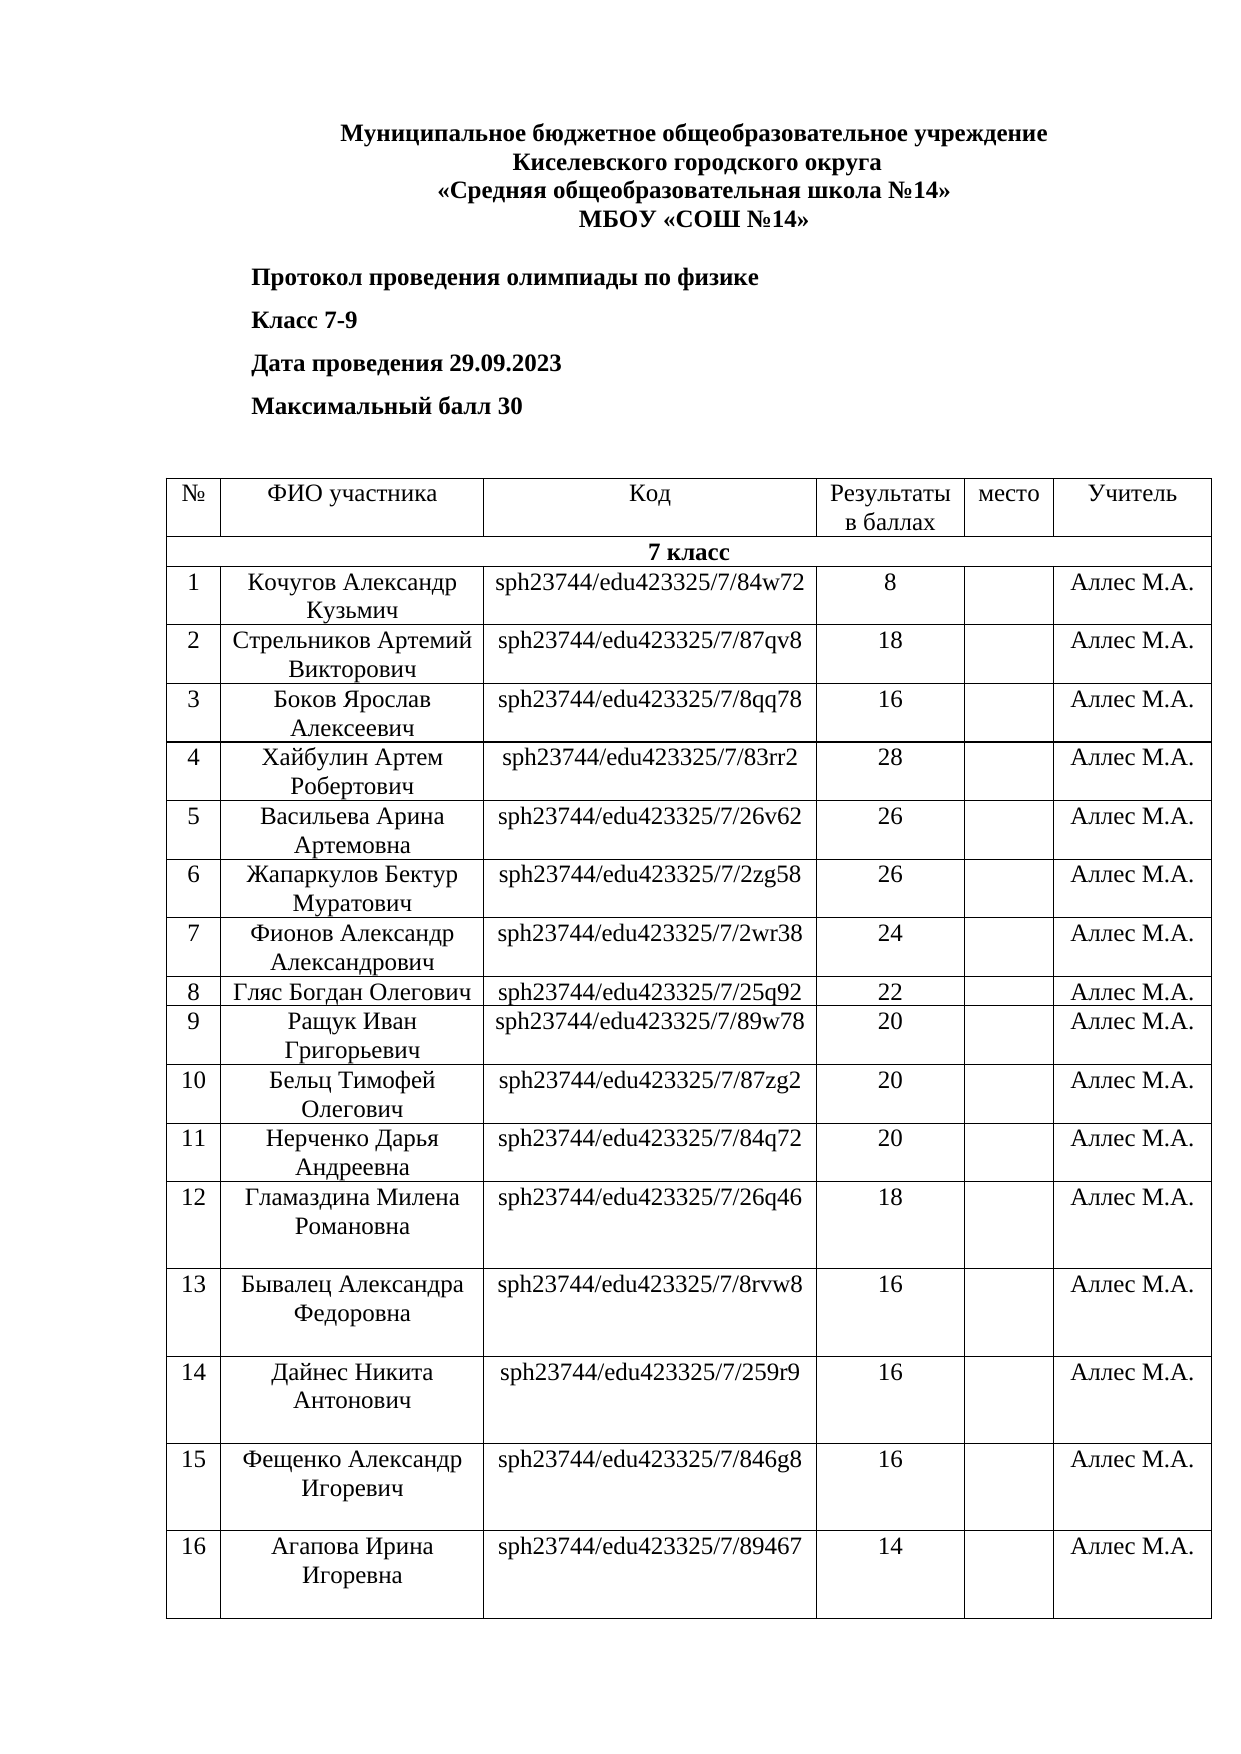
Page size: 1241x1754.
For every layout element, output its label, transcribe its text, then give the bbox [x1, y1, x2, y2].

table_cell sph23744/edu423325/7/2wr38 [484, 918, 816, 976]
table_cell Ращук Иван Григорьевич [221, 1006, 483, 1064]
table_cell Стрельников Артемий Викторович [221, 625, 483, 683]
table_cell [965, 1444, 1053, 1530]
table_header № [167, 479, 220, 536]
table_cell sph23744/edu423325/7/846g8 [484, 1444, 816, 1530]
table_cell sph23744/edu423325/7/25q92 [484, 977, 816, 1005]
table_cell Агапова Ирина Игоревна [221, 1531, 483, 1617]
table_cell 9 [167, 1006, 220, 1064]
table_cell 5 [167, 801, 220, 858]
table_cell sph23744/edu423325/7/84q72 [484, 1124, 816, 1181]
table_cell 16 [817, 1357, 964, 1443]
table_cell 8 [817, 567, 964, 624]
table_cell Жапаркулов Бектур Муратович [221, 860, 483, 917]
table_cell 18 [817, 625, 964, 683]
table_cell Аллес М.А. [1054, 1006, 1211, 1064]
table_cell 28 [817, 743, 964, 800]
table_cell Фионов Александр Александрович [221, 918, 483, 976]
table_cell 20 [817, 1124, 964, 1181]
table_cell 20 [817, 1065, 964, 1122]
table_cell 14 [817, 1531, 964, 1617]
table_cell [965, 977, 1053, 1005]
table_cell [965, 567, 1053, 624]
text МБОУ «СОШ №14» [177, 204, 1152, 233]
table_cell 14 [167, 1357, 220, 1443]
table_cell 24 [817, 918, 964, 976]
table_cell [965, 743, 1053, 800]
table_cell Фещенко Александр Игоревич [221, 1444, 483, 1530]
table_cell sph23744/edu423325/7/8qq78 [484, 684, 816, 741]
table_cell Аллес М.А. [1054, 1124, 1211, 1181]
table_cell Аллес М.А. [1054, 1531, 1211, 1617]
table_cell Нерченко Дарья Андреевна [221, 1124, 483, 1181]
table_header Учитель [1054, 479, 1211, 536]
table_cell Аллес М.А. [1054, 567, 1211, 624]
table_cell Аллес М.А. [1054, 1444, 1211, 1530]
text Максимальный балл 30 [177, 391, 1152, 420]
table_cell Аллес М.А. [1054, 918, 1211, 976]
table_cell [965, 1357, 1053, 1443]
table_cell Аллес М.А. [1054, 1182, 1211, 1268]
table_cell sph23744/edu423325/7/89467 [484, 1531, 816, 1617]
table_cell [965, 684, 1053, 741]
table_cell Аллес М.А. [1054, 1065, 1211, 1122]
table_cell 10 [167, 1065, 220, 1122]
table_cell Аллес М.А. [1054, 625, 1211, 683]
table_cell sph23744/edu423325/7/8rvw8 [484, 1269, 816, 1356]
table_cell 3 [167, 684, 220, 741]
table_cell 7 [167, 918, 220, 976]
table_cell 7 класс [167, 537, 1211, 566]
table_cell [965, 1531, 1053, 1617]
table_cell Аллес М.А. [1054, 1357, 1211, 1443]
text Протокол проведения олимпиады по физике [177, 262, 1152, 291]
table_header Код [484, 479, 816, 536]
table_cell 16 [167, 1531, 220, 1617]
text Класс 7-9 [177, 305, 1152, 334]
table_cell Боков Ярослав Алексеевич [221, 684, 483, 741]
table_cell sph23744/edu423325/7/87qv8 [484, 625, 816, 683]
table_cell 16 [817, 684, 964, 741]
table_cell Аллес М.А. [1054, 977, 1211, 1005]
table_cell 8 [167, 977, 220, 1005]
table_cell Васильева Арина Артемовна [221, 801, 483, 858]
table_cell Гляс Богдан Олегович [221, 977, 483, 1005]
table_cell 12 [167, 1182, 220, 1268]
table_cell sph23744/edu423325/7/259r9 [484, 1357, 816, 1443]
table_cell [965, 860, 1053, 917]
table_cell sph23744/edu423325/7/26v62 [484, 801, 816, 858]
table_cell [965, 1182, 1053, 1268]
table_cell Бельц Тимофей Олегович [221, 1065, 483, 1122]
table_cell 11 [167, 1124, 220, 1181]
table_cell 13 [167, 1269, 220, 1356]
table_cell 15 [167, 1444, 220, 1530]
table_cell [965, 1006, 1053, 1064]
table_cell [965, 918, 1053, 976]
table_cell [965, 1065, 1053, 1122]
table_cell Гламаздина Милена Романовна [221, 1182, 483, 1268]
table_header Результаты в баллах [817, 479, 964, 536]
table_cell 4 [167, 743, 220, 800]
table_header ФИО участника [221, 479, 483, 536]
table_cell 16 [817, 1269, 964, 1356]
table_cell 6 [167, 860, 220, 917]
table_cell 2 [167, 625, 220, 683]
table_cell 20 [817, 1006, 964, 1064]
table_cell Бывалец Александра Федоровна [221, 1269, 483, 1356]
table_cell Кочугов Александр Кузьмич [221, 567, 483, 624]
text Муниципальное бюджетное общеобразовательное учреждение [177, 118, 1152, 147]
table_cell Аллес М.А. [1054, 801, 1211, 858]
table_cell sph23744/edu423325/7/89w78 [484, 1006, 816, 1064]
table_cell 26 [817, 801, 964, 858]
table_cell 26 [817, 860, 964, 917]
table_cell sph23744/edu423325/7/26q46 [484, 1182, 816, 1268]
table_cell Дайнес Никита Антонович [221, 1357, 483, 1443]
table_cell Хайбулин Артем Робертович [221, 743, 483, 800]
table_cell sph23744/edu423325/7/2zg58 [484, 860, 816, 917]
table_cell Аллес М.А. [1054, 743, 1211, 800]
table_cell sph23744/edu423325/7/84w72 [484, 567, 816, 624]
text Дата проведения 29.09.2023 [177, 348, 1152, 377]
table_cell sph23744/edu423325/7/87zg2 [484, 1065, 816, 1122]
table_cell 22 [817, 977, 964, 1005]
table_cell 18 [817, 1182, 964, 1268]
table_cell 16 [817, 1444, 964, 1530]
table_cell 1 [167, 567, 220, 624]
table_cell [965, 1269, 1053, 1356]
table_cell [965, 801, 1053, 858]
text «Средняя общеобразовательная школа №14» [177, 176, 1152, 204]
table_header место [965, 479, 1053, 536]
table_cell Аллес М.А. [1054, 860, 1211, 917]
table_cell [965, 1124, 1053, 1181]
table_cell Аллес М.А. [1054, 684, 1211, 741]
table_cell sph23744/edu423325/7/83rr2 [484, 743, 816, 800]
table_cell Аллес М.А. [1054, 1269, 1211, 1356]
table_cell [965, 625, 1053, 683]
text Киселевского городского округа [177, 147, 1152, 176]
